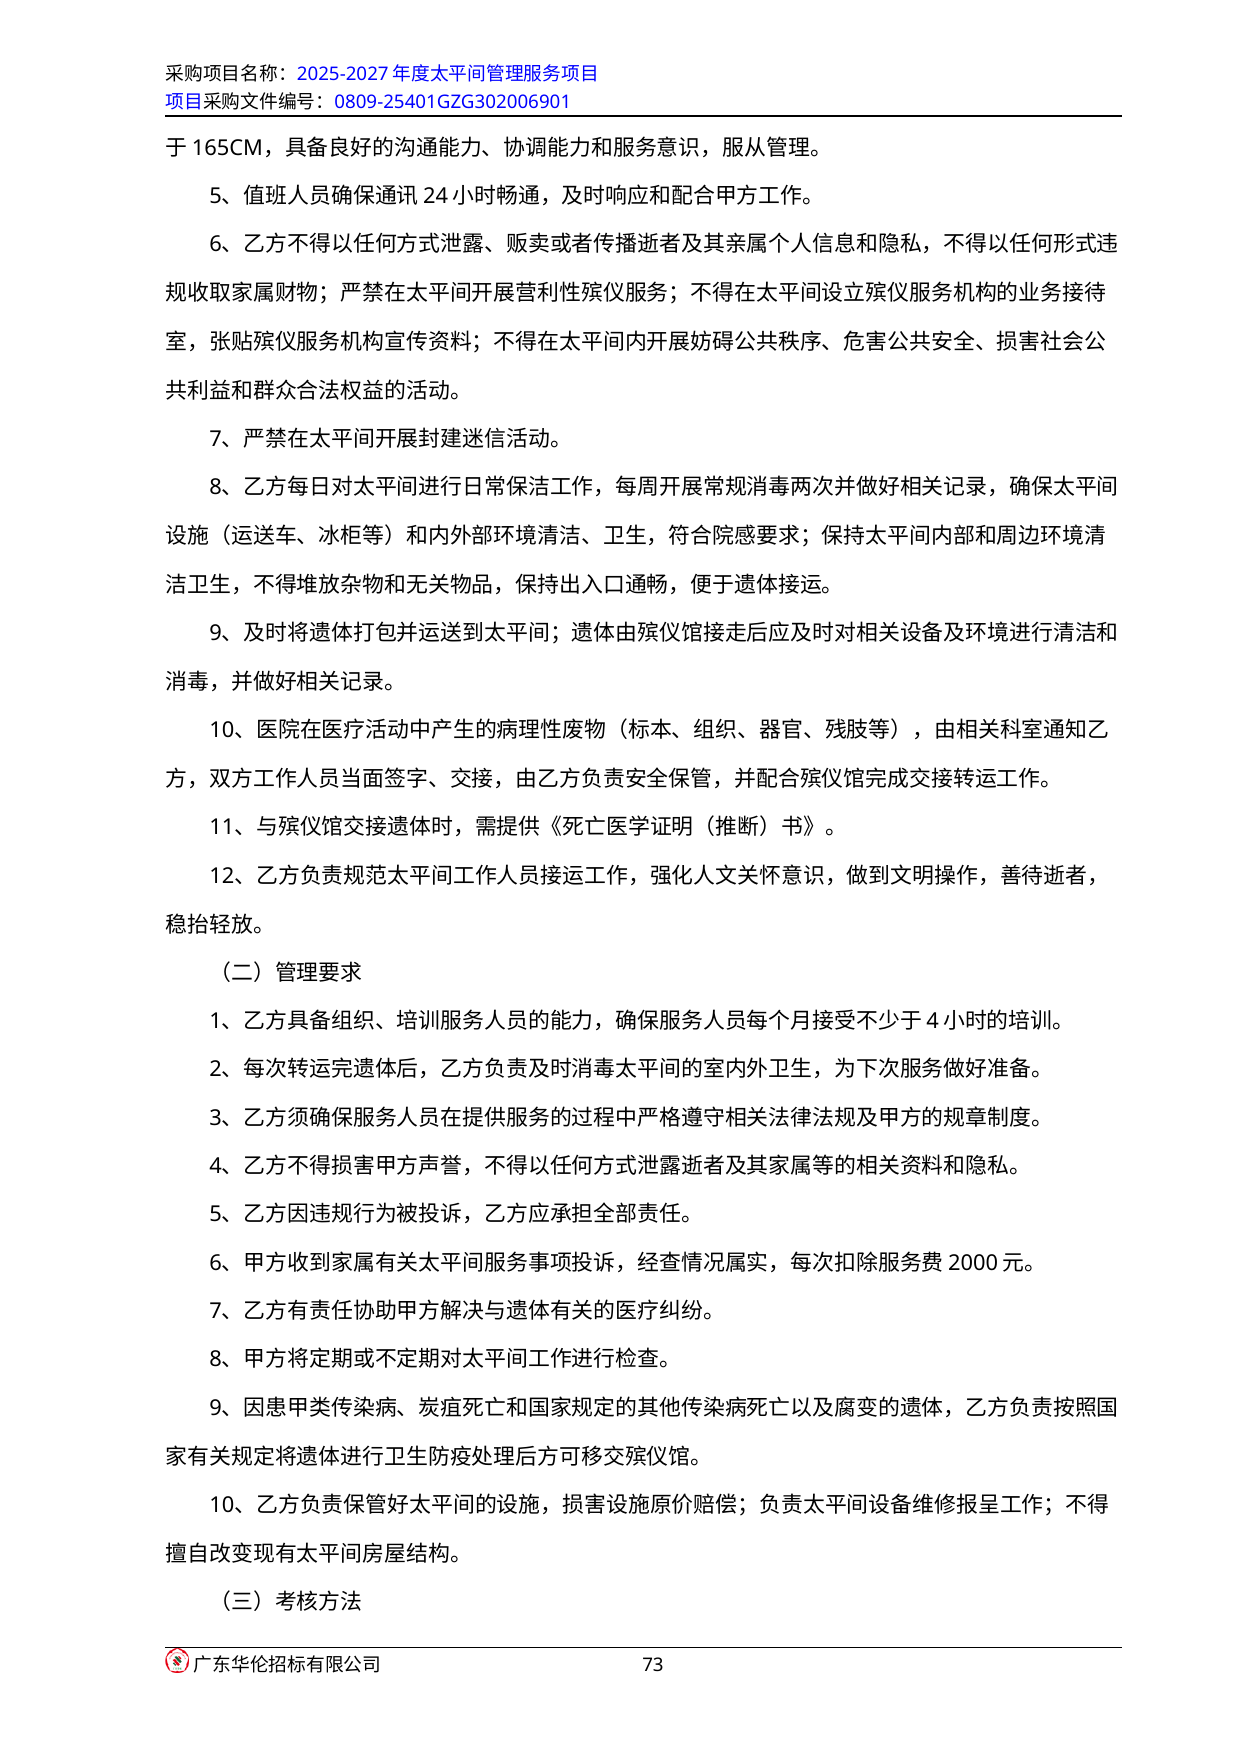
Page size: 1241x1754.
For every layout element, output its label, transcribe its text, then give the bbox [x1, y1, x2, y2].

text 4、乙方不得损害甲方声誉，不得以任何方式泄露逝者及其家属等的相关资料和隐私。 [165, 1148, 1122, 1180]
text 10、医院在医疗活动中产生的病理性废物（标本、组织、器官、残肢等），由相关科室通知乙方，双方工作人员当面签字、交接，由乙方负责安全保管，并配合殡仪馆完成交接转运工作。 [165, 712, 1122, 793]
text 3、乙方须确保服务人员在提供服务的过程中严格遵守相关法律法规及甲方的规章制度。 [165, 1099, 1122, 1132]
text 8、乙方每日对太平间进行日常保洁工作，每周开展常规消毒两次并做好相关记录，确保太平间设施（运送车、冰柜等）和内外部环境清洁、卫生，符合院感要求；保持太平间内部和周边环境清洁卫生，不得堆放杂物和无关物品，保持出入口通畅，便于遗体接运。 [165, 469, 1122, 599]
text 9、及时将遗体打包并运送到太平间；遗体由殡仪馆接走后应及时对相关设备及环境进行清洁和消毒，并做好相关记录。 [165, 615, 1122, 696]
text 7、严禁在太平间开展封建迷信活动。 [165, 421, 1122, 453]
text 5、值班人员确保通讯24小时畅通，及时响应和配合甲方工作。 [165, 178, 1122, 210]
text 7、乙方有责任协助甲方解决与遗体有关的医疗纠纷。 [165, 1293, 1122, 1325]
text 1、乙方具备组织、培训服务人员的能力，确保服务人员每个月接受不少于4小时的培训。 [165, 1003, 1122, 1035]
text （三）考核方法 [165, 1584, 1122, 1616]
text 6、乙方不得以任何方式泄露、贩卖或者传播逝者及其亲属个人信息和隐私，不得以任何形式违规收取家属财物；严禁在太平间开展营利性殡仪服务；不得在太平间设立殡仪服务机构的业务接待室，张贴殡仪服务机构宣传资料；不得在太平间内开展妨碍公共秩序、危害公共安全、损害社会公共利益和群众合法权益的活动。 [165, 226, 1122, 405]
picture [165, 1648, 189, 1673]
text 12、乙方负责规范太平间工作人员接运工作，强化人文关怀意识，做到文明操作，善待逝者，稳抬轻放。 [165, 857, 1122, 939]
text （二）管理要求 [165, 954, 1122, 987]
text 6、甲方收到家属有关太平间服务事项投诉，经查情况属实，每次扣除服务费2000元。 [165, 1244, 1122, 1277]
text 5、乙方因违规行为被投诉，乙方应承担全部责任。 [165, 1196, 1122, 1229]
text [165, 129, 1122, 162]
text 10、乙方负责保管好太平间的设施，损害设施原价赔偿；负责太平间设备维修报呈工作；不得擅自改变现有太平间房屋结构。 [165, 1487, 1122, 1568]
text 9、因患甲类传染病、炭疽死亡和国家规定的其他传染病死亡以及腐变的遗体，乙方负责按照国家有关规定将遗体进行卫生防疫处理后方可移交殡仪馆。 [165, 1389, 1122, 1471]
text 11、与殡仪馆交接遗体时，需提供《死亡医学证明（推断）书》。 [165, 809, 1122, 842]
text 8、甲方将定期或不定期对太平间工作进行检查。 [165, 1341, 1122, 1374]
text 2、每次转运完遗体后，乙方负责及时消毒太平间的室内外卫生，为下次服务做好准备。 [165, 1051, 1122, 1084]
